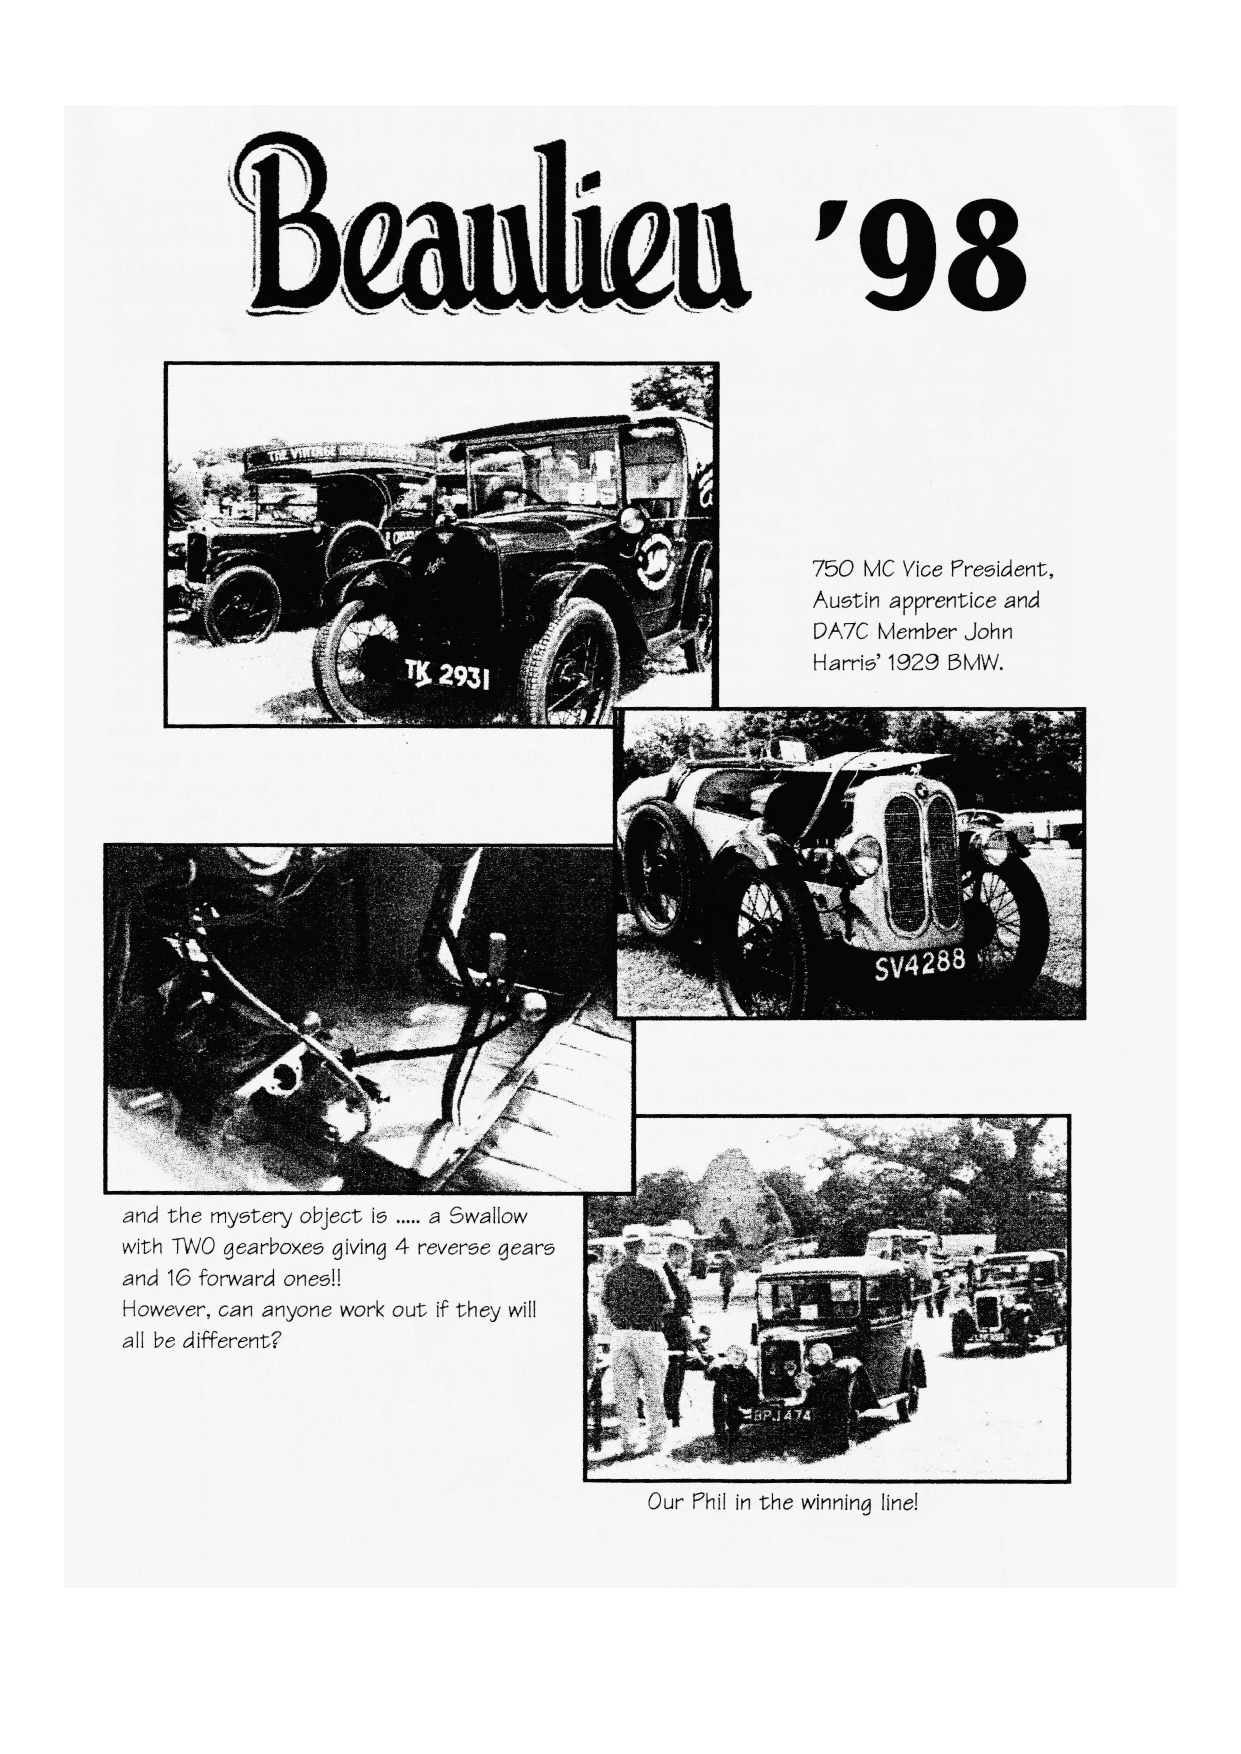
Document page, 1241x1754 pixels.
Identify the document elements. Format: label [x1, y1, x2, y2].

picture [63, 105, 1177, 1588]
